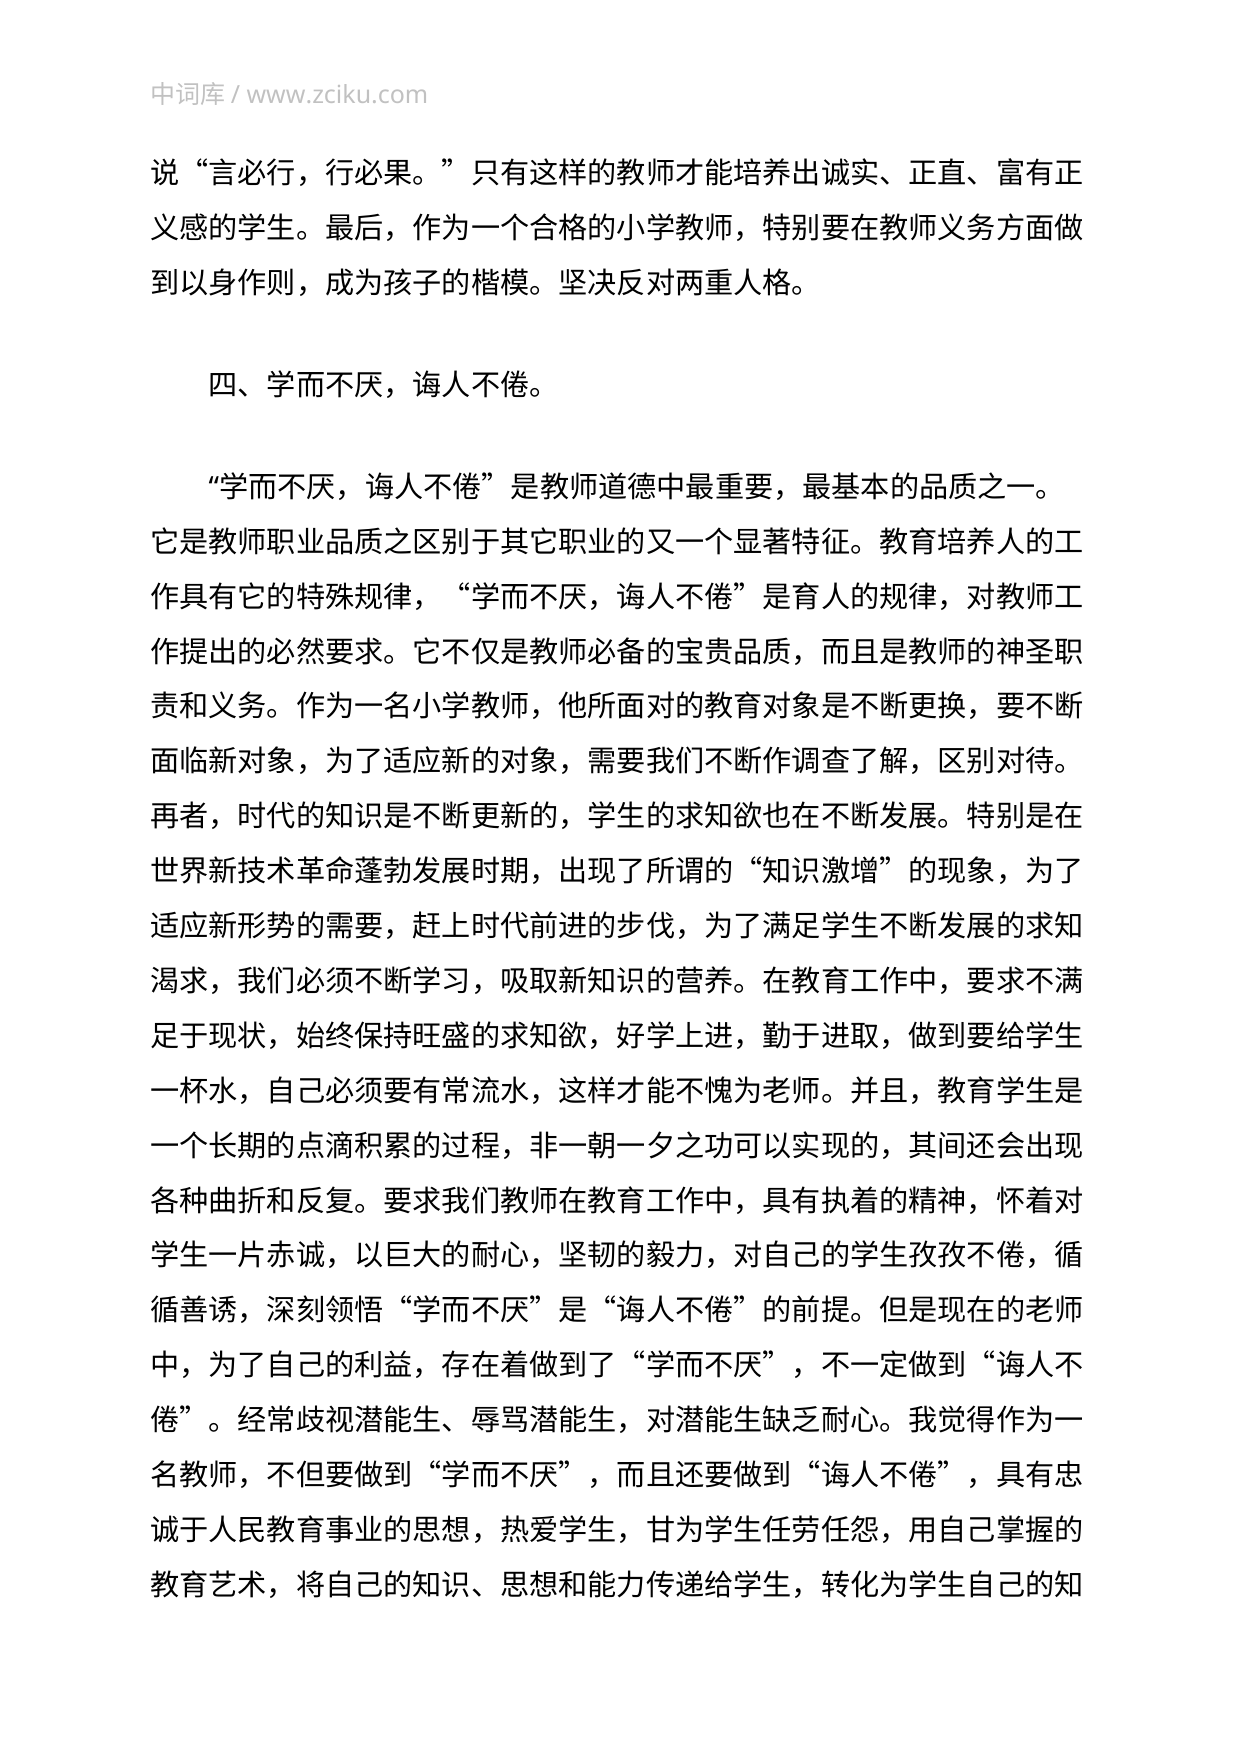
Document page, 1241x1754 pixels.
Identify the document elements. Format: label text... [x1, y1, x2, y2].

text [150, 150, 1090, 302]
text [150, 463, 1090, 1604]
text 四、学而不厌，诲人不倦。 [150, 362, 1090, 404]
